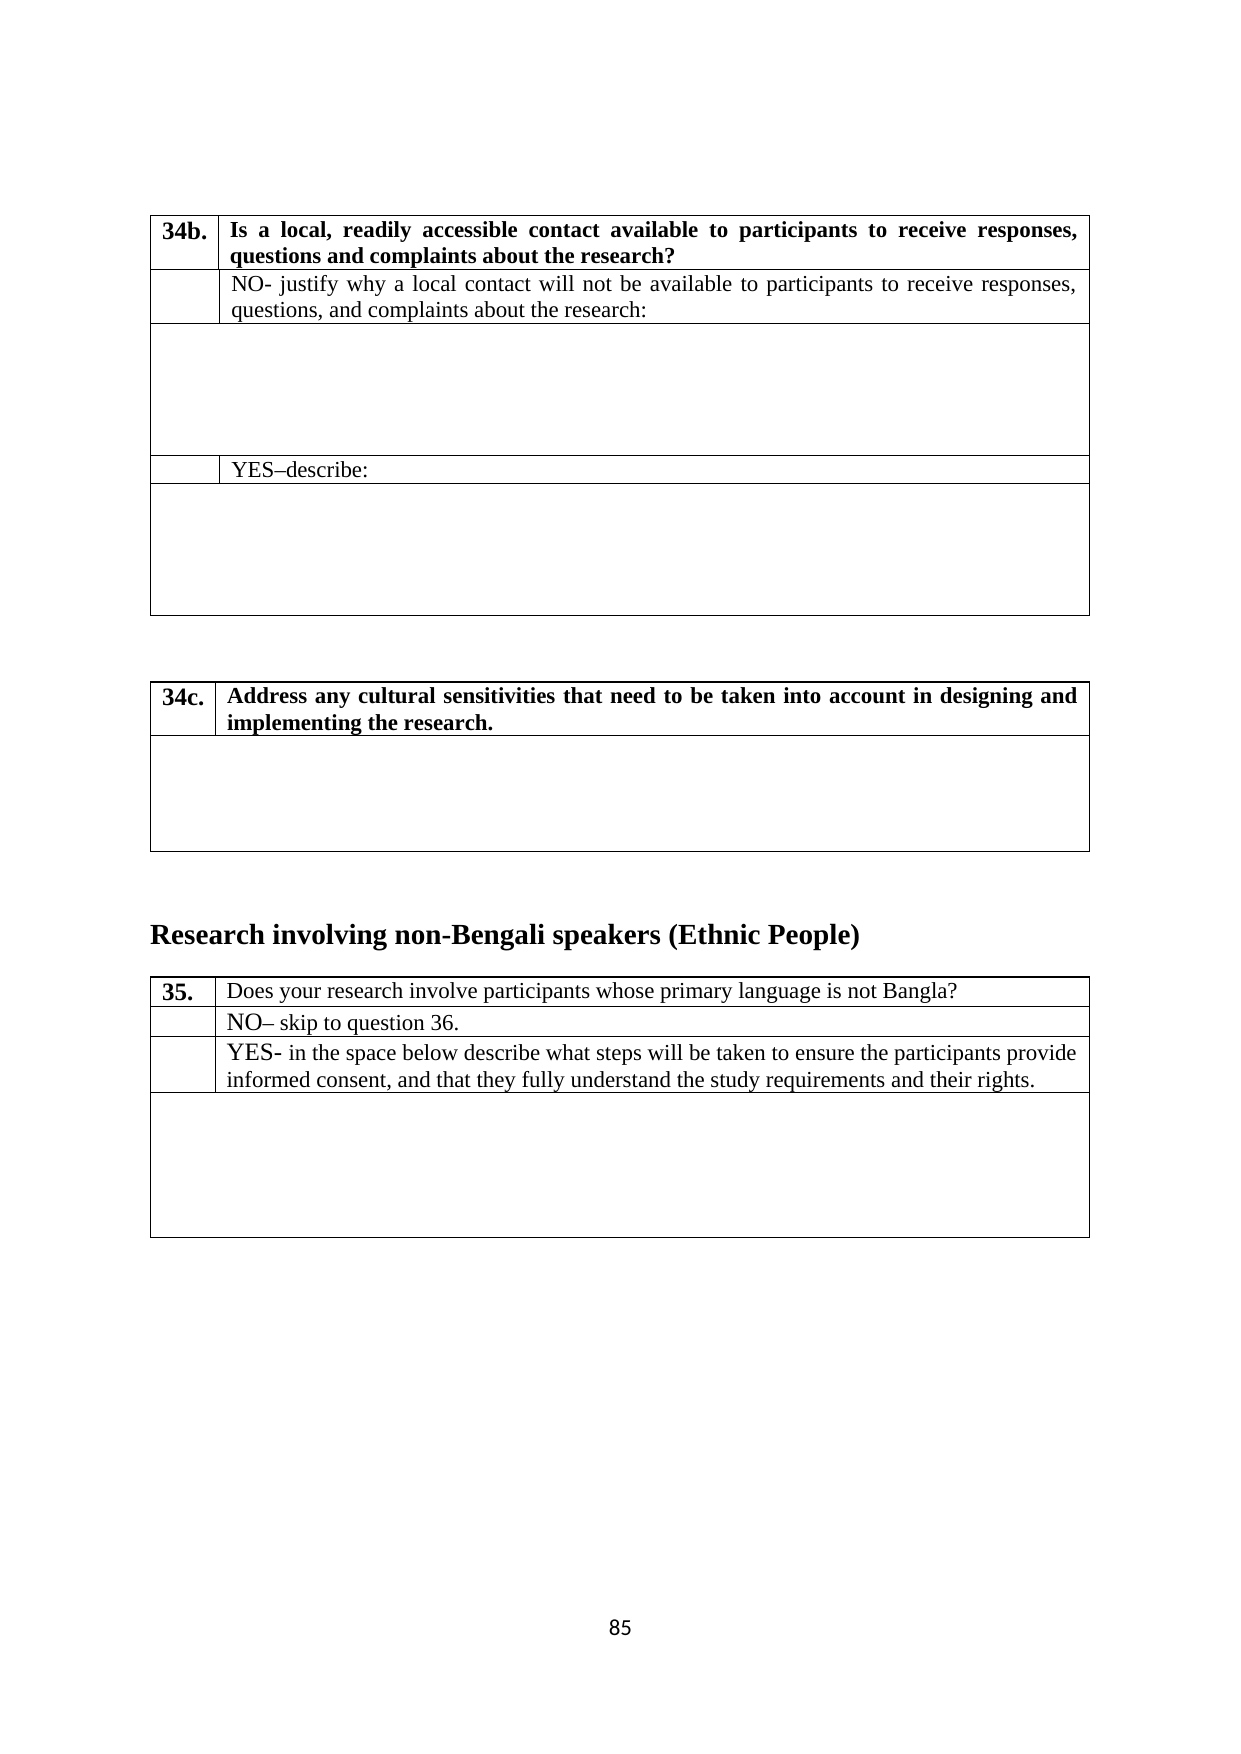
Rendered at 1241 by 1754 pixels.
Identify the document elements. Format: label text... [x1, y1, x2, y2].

table_cell YES- in the space below describe what steps will be taken to ensure the participants provide informed consent, and that they fully understand the study requirements and their rights. [216, 1037, 1089, 1092]
table_header Address any cultural sensitivities that need to be taken into account in designing and implementing the research. [216, 683, 1089, 735]
table_cell [151, 1007, 215, 1036]
table_cell [151, 1037, 215, 1092]
table_header 34b. [151, 216, 218, 269]
table_header Is a local, readily accessible contact available to participants to receive responses, questions and complaints about the research? [219, 216, 1089, 269]
table_cell [151, 736, 1089, 851]
table_cell YES–describe: [220, 456, 1089, 483]
table_cell [151, 484, 1089, 615]
table_header Does your research involve participants whose primary language is not Bangla? [216, 978, 1089, 1006]
table_header 34c. [151, 683, 215, 735]
table_header 35. [151, 978, 215, 1006]
table_cell NO– skip to question 36. [216, 1007, 1089, 1036]
table_cell [151, 456, 219, 483]
table_cell NO- justify why a local contact will not be available to participants to receive responses, questions, and complaints about the research: [220, 270, 1089, 322]
table_cell [151, 270, 219, 322]
text Research involving non-Bengali speakers (Ethnic People) [150, 917, 1090, 951]
table_cell [151, 324, 1089, 455]
table_cell [151, 1093, 1089, 1237]
